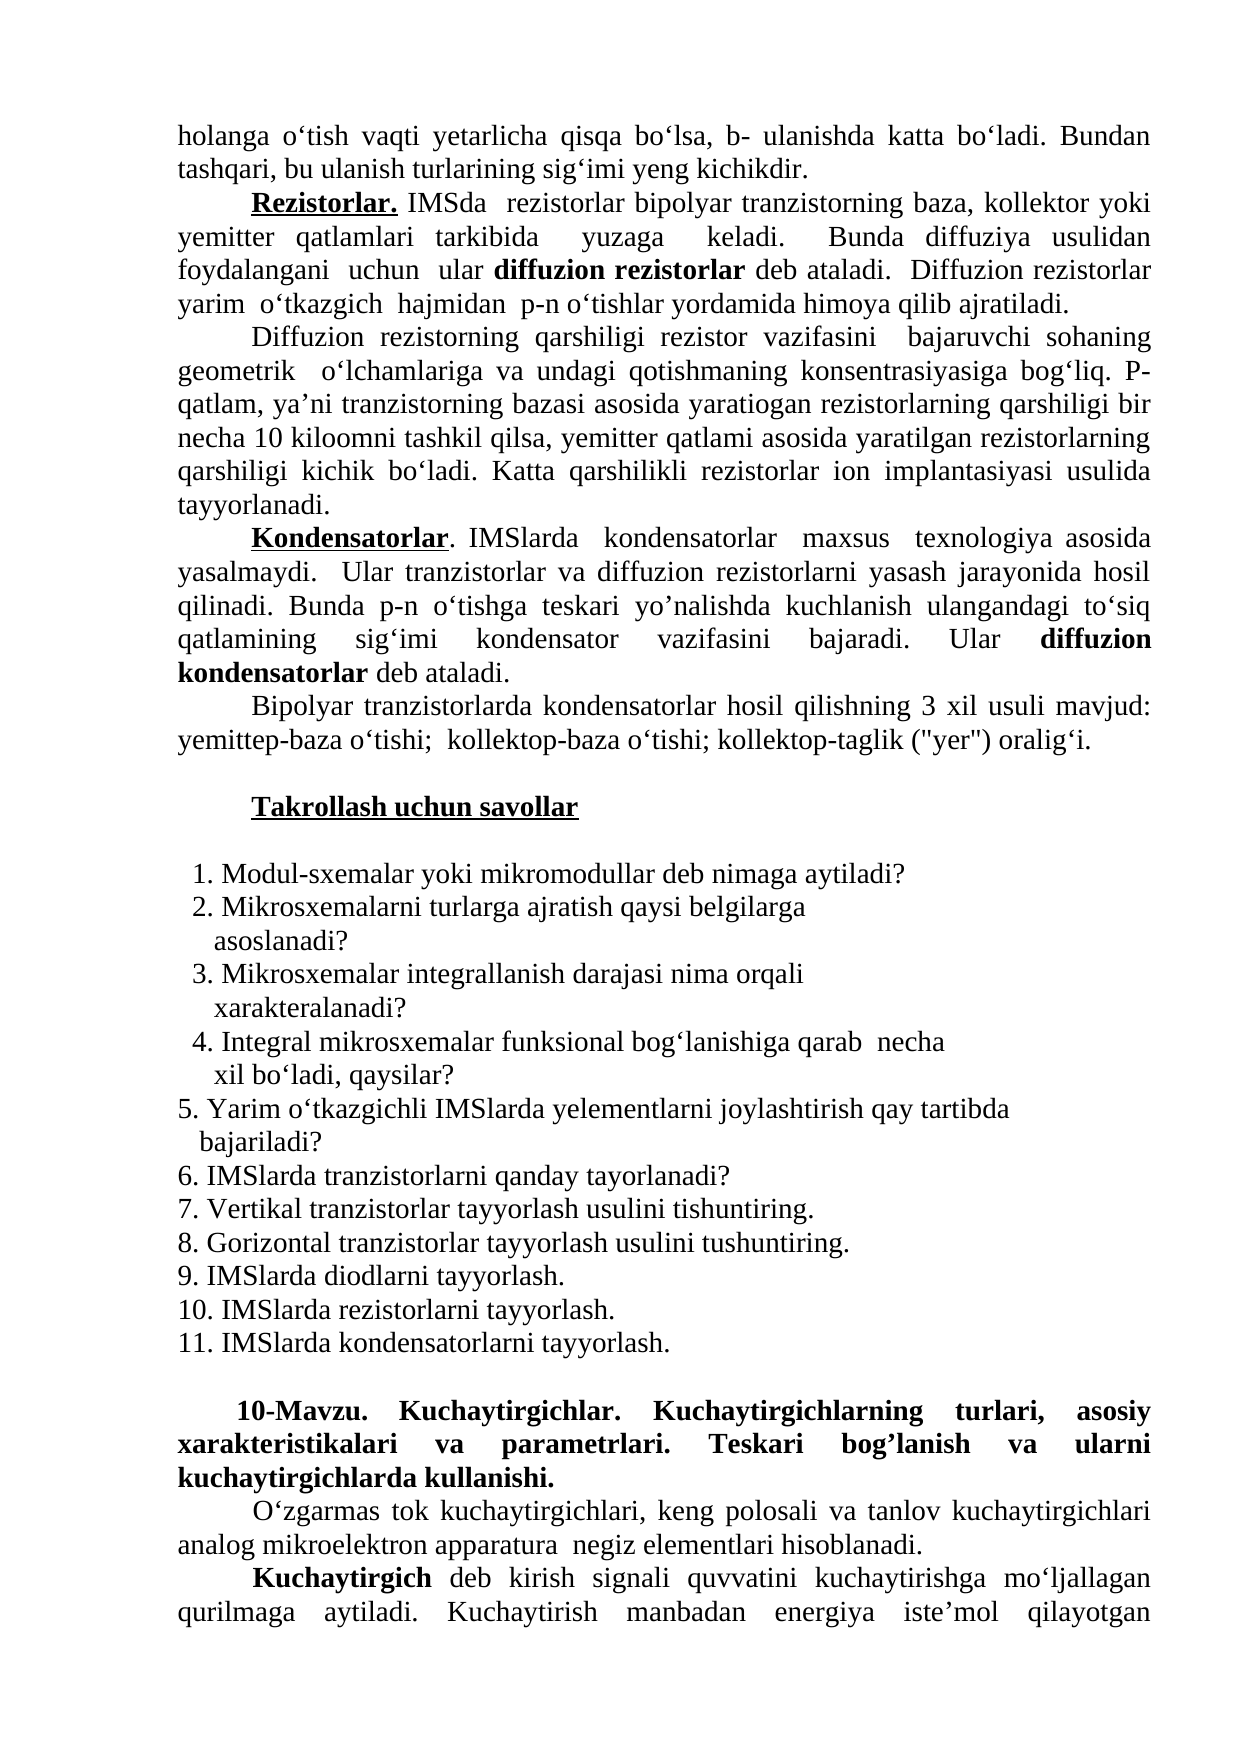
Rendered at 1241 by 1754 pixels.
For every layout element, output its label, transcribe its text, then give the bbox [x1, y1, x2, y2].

text xarakteralanadi? [177, 990, 1152, 1024]
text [177, 118, 1152, 185]
text 3. Mikrosxemalar integrallanish darajasi nima orqali [177, 957, 1152, 990]
text bajariladi? [177, 1124, 1152, 1158]
text O‘zgarmas tok kuchaytirgichlari, keng polosali va tanlov kuchaytirgichlari analog mikroelektron apparatura negiz elementlari hisoblanadi. [177, 1493, 1152, 1560]
text Bipolyar tranzistorlarda kondensatorlar hosil qilishning 3 xil usuli mavjud: yemittep-baza o‘tishi; kollektop-baza o‘tishi; kollektop-taglik ("yer") oralig‘i. [177, 688, 1152, 755]
text asoslanadi? [177, 923, 1152, 957]
text 8. Gorizontal tranzistorlar tayyorlash usulini tushuntiring. [177, 1225, 1152, 1258]
text Rezistorlar. IMSda rezistorlar bipolyar tranzistorning baza, kollektor yoki yemitter qatlamlari tarkibida yuzaga keladi. Bunda diffuziya usulidan foydalangani uchun ular diffuzion rezistorlar deb ataladi. Diffuzion rezistorlar yarim o‘tkazgich hajmidan p-n o‘tishlar yordamida himoya qilib ajratiladi. [177, 185, 1152, 319]
text 1. Modul-sxemalar yoki mikromodullar deb nimaga aytiladi? [177, 856, 1152, 889]
text 11. IMSlarda kondensatorlarni tayyorlash. [177, 1326, 1152, 1359]
text 6. IMSlarda tranzistorlarni qanday tayorlanadi? [177, 1158, 1152, 1191]
text Kondensatorlar. IMSlarda kondensatorlar maxsus texnologiya asosida yasalmaydi. Ular tranzistorlar va diffuzion rezistorlarni yasash jarayonida hosil qilinadi. Bunda p-n o‘tishga teskari yo’nalishda kuchlanish ulangandagi to‘siq qatlamining sig‘imi kondensator vazifasini bajaradi. Ular diffuzion kondensatorlar deb ataladi. [177, 521, 1152, 688]
text 4. Integral mikrosxemalar funksional bog‘lanishiga qarab necha [177, 1024, 1152, 1057]
text 9. IMSlarda diodlarni tayyorlash. [177, 1258, 1152, 1292]
text 7. Vertikal tranzistorlar tayyorlash usulini tishuntiring. [177, 1191, 1152, 1225]
text xil bo‘ladi, qaysilar? [177, 1057, 1152, 1091]
text 2. Mikrosxemalarni turlarga ajratish qaysi belgilarga [177, 889, 1152, 923]
text Diffuzion rezistorning qarshiligi rezistor vazifasini bajaruvchi sohaning geometrik o‘lchamlariga va undagi qotishmaning konsentrasiyasiga bog‘liq. P-qatlam, ya’ni tranzistorning bazasi asosida yaratiogan rezistorlarning qarshiligi bir necha 10 kiloomni tashkil qilsa, yemitter qatlami asosida yaratilgan rezistorlarning qarshiligi kichik bo‘ladi. Katta qarshilikli rezistorlar ion implantasiyasi usulida tayyorlanadi. [177, 319, 1152, 521]
text 10. IMSlarda rezistorlarni tayyorlash. [177, 1292, 1152, 1326]
text 10-Mavzu. Kuchaytirgichlar. Kuchaytirgichlarning turlari, asosiy xarakteristikalari va parametrlari. Teskari bog’lanish va ularni kuchaytirgichlarda kullanishi. [177, 1393, 1152, 1493]
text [177, 1560, 1152, 1627]
text Takrollash uchun savollar [177, 789, 1152, 822]
text 5. Yarim o‘tkazgichli IMSlarda yelementlarni joylashtirish qay tartibda [177, 1091, 1152, 1124]
